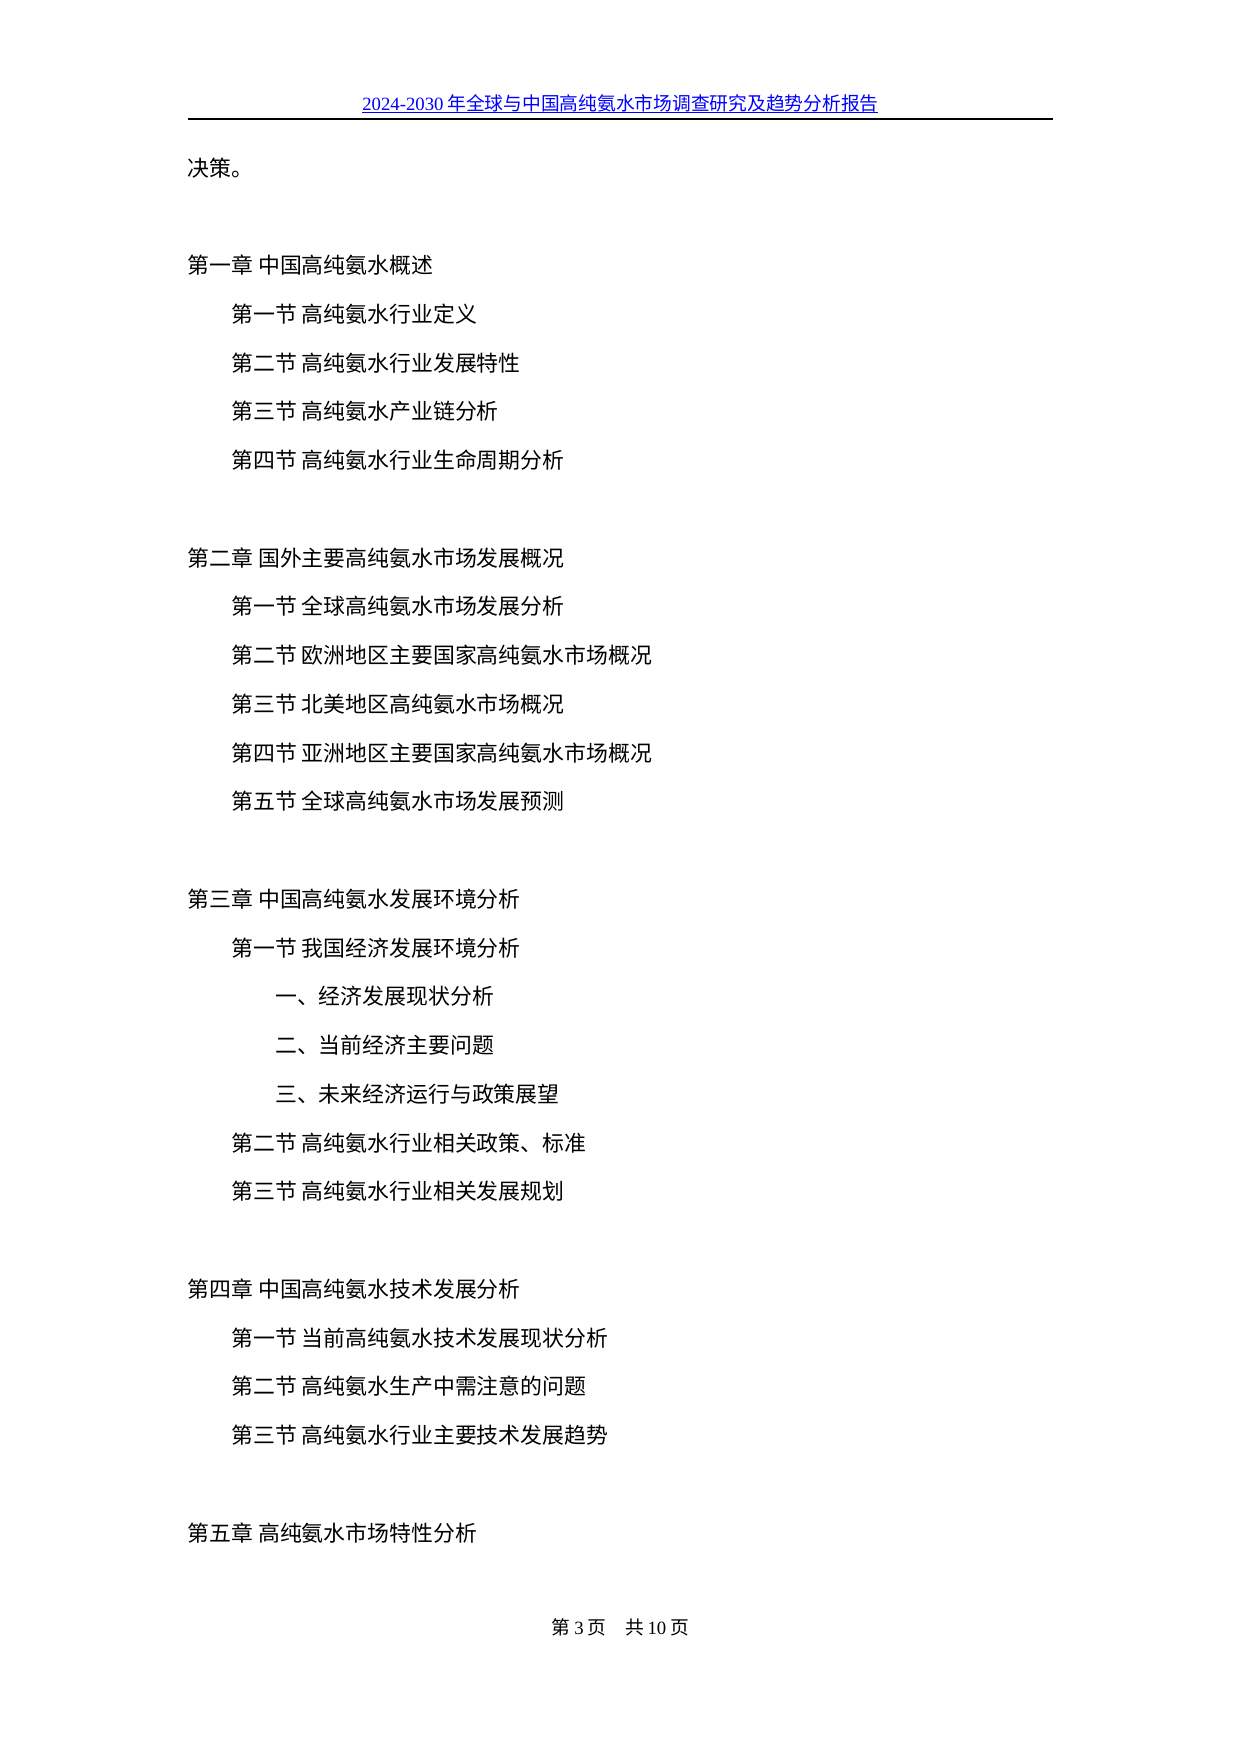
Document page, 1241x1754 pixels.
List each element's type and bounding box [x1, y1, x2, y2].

text [187, 150, 1053, 1548]
